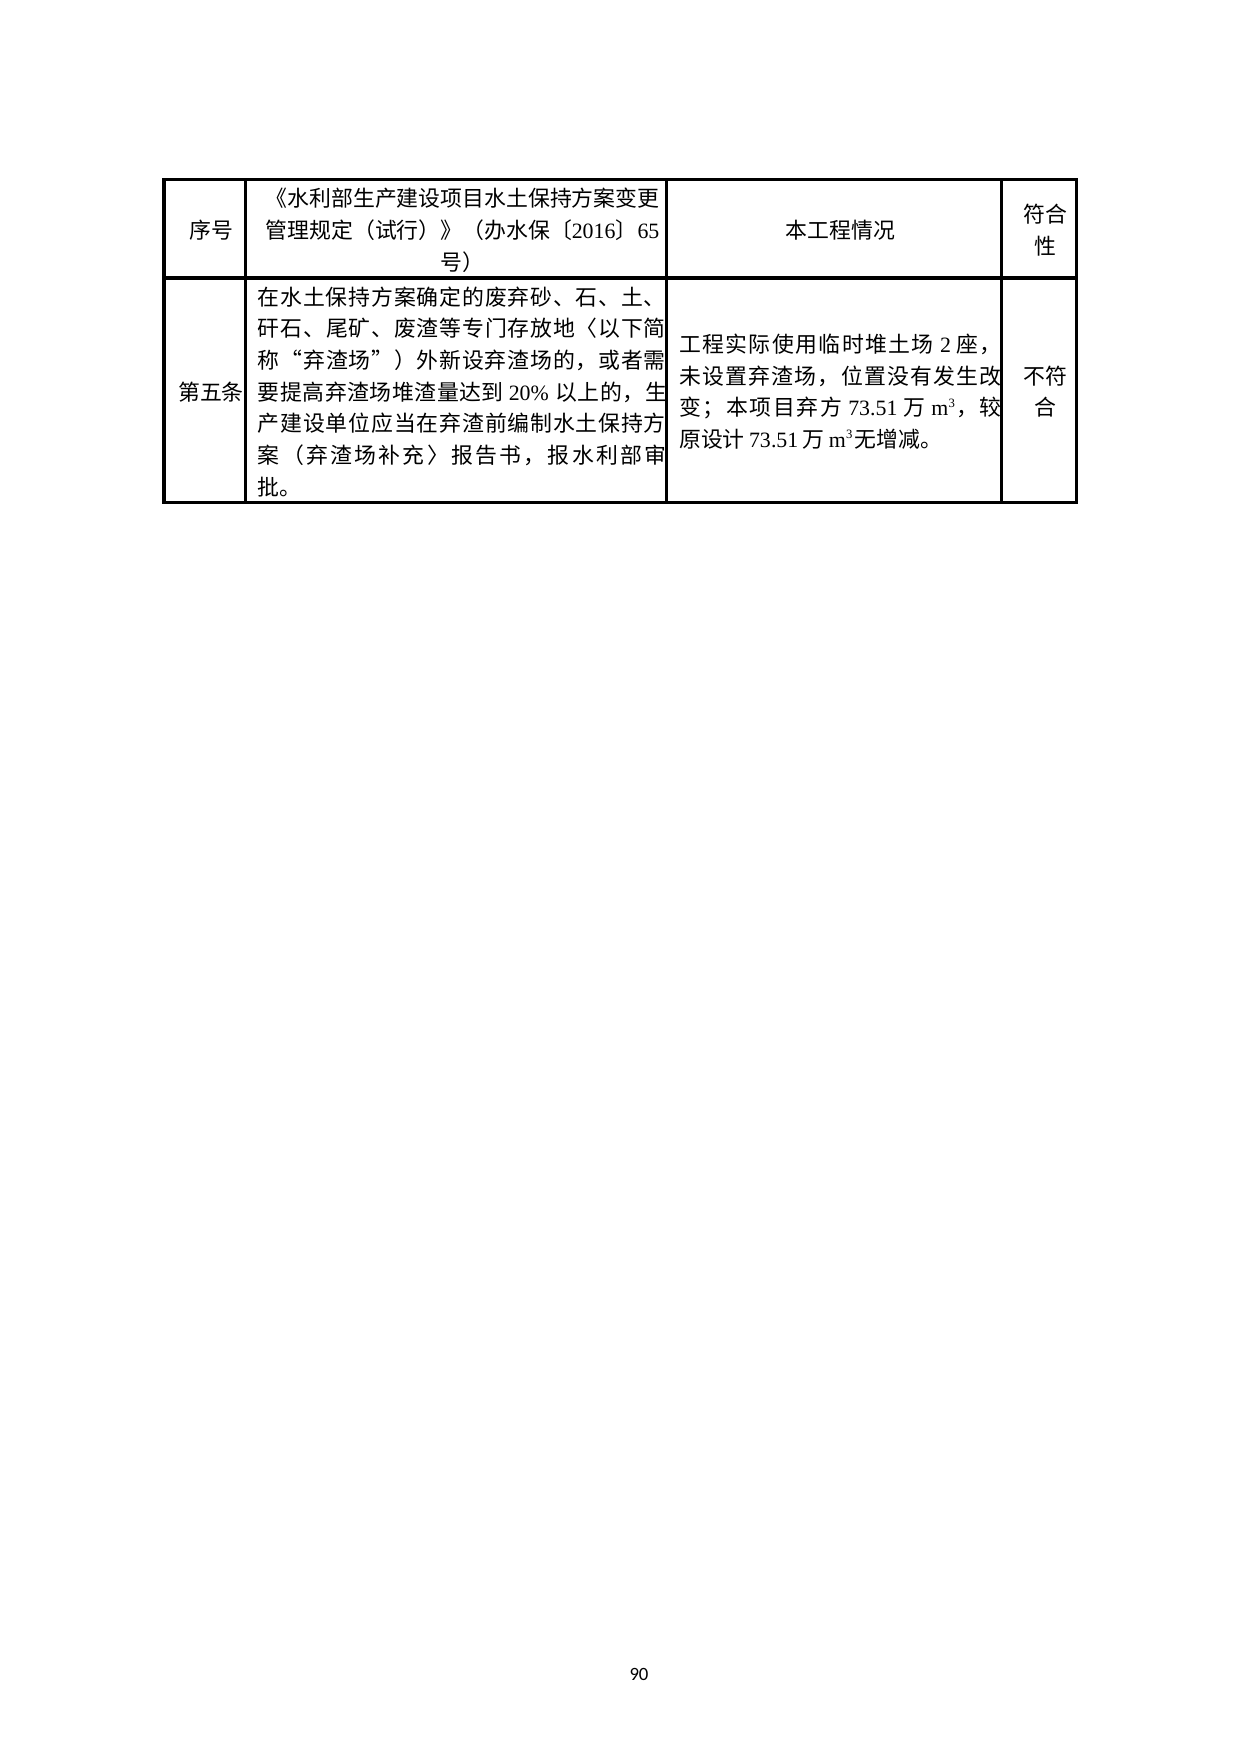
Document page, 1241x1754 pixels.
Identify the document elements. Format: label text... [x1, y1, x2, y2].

table_header 《水利部生产建设项目水土保持方案变更管理规定（试行）》（办水保〔2016〕65号） [247, 181, 665, 276]
table_header 符合性 [1003, 181, 1075, 276]
table_cell 工程实际使用临时堆土场2座，未设置弃渣场，位置没有发生改变；本项目弃方73.51万m3，较原设计73.51万m3无增减。 [668, 280, 1000, 501]
table_header 本工程情况 [668, 181, 1000, 276]
table_cell 第五条 [166, 280, 244, 501]
table_cell 不符合 [1003, 280, 1075, 501]
table_cell 在水土保持方案确定的废弃砂、石、土、矸石、尾矿、废渣等专门存放地〈以下简称“弃渣场”）外新设弃渣场的，或者需要提高弃渣场堆渣量达到20% 以上的，生产建设单位应当在弃渣前编制水土保持方案（弃渣场补充〉报告书，报水利部审批。 [247, 280, 665, 501]
table_header 序号 [166, 181, 244, 276]
